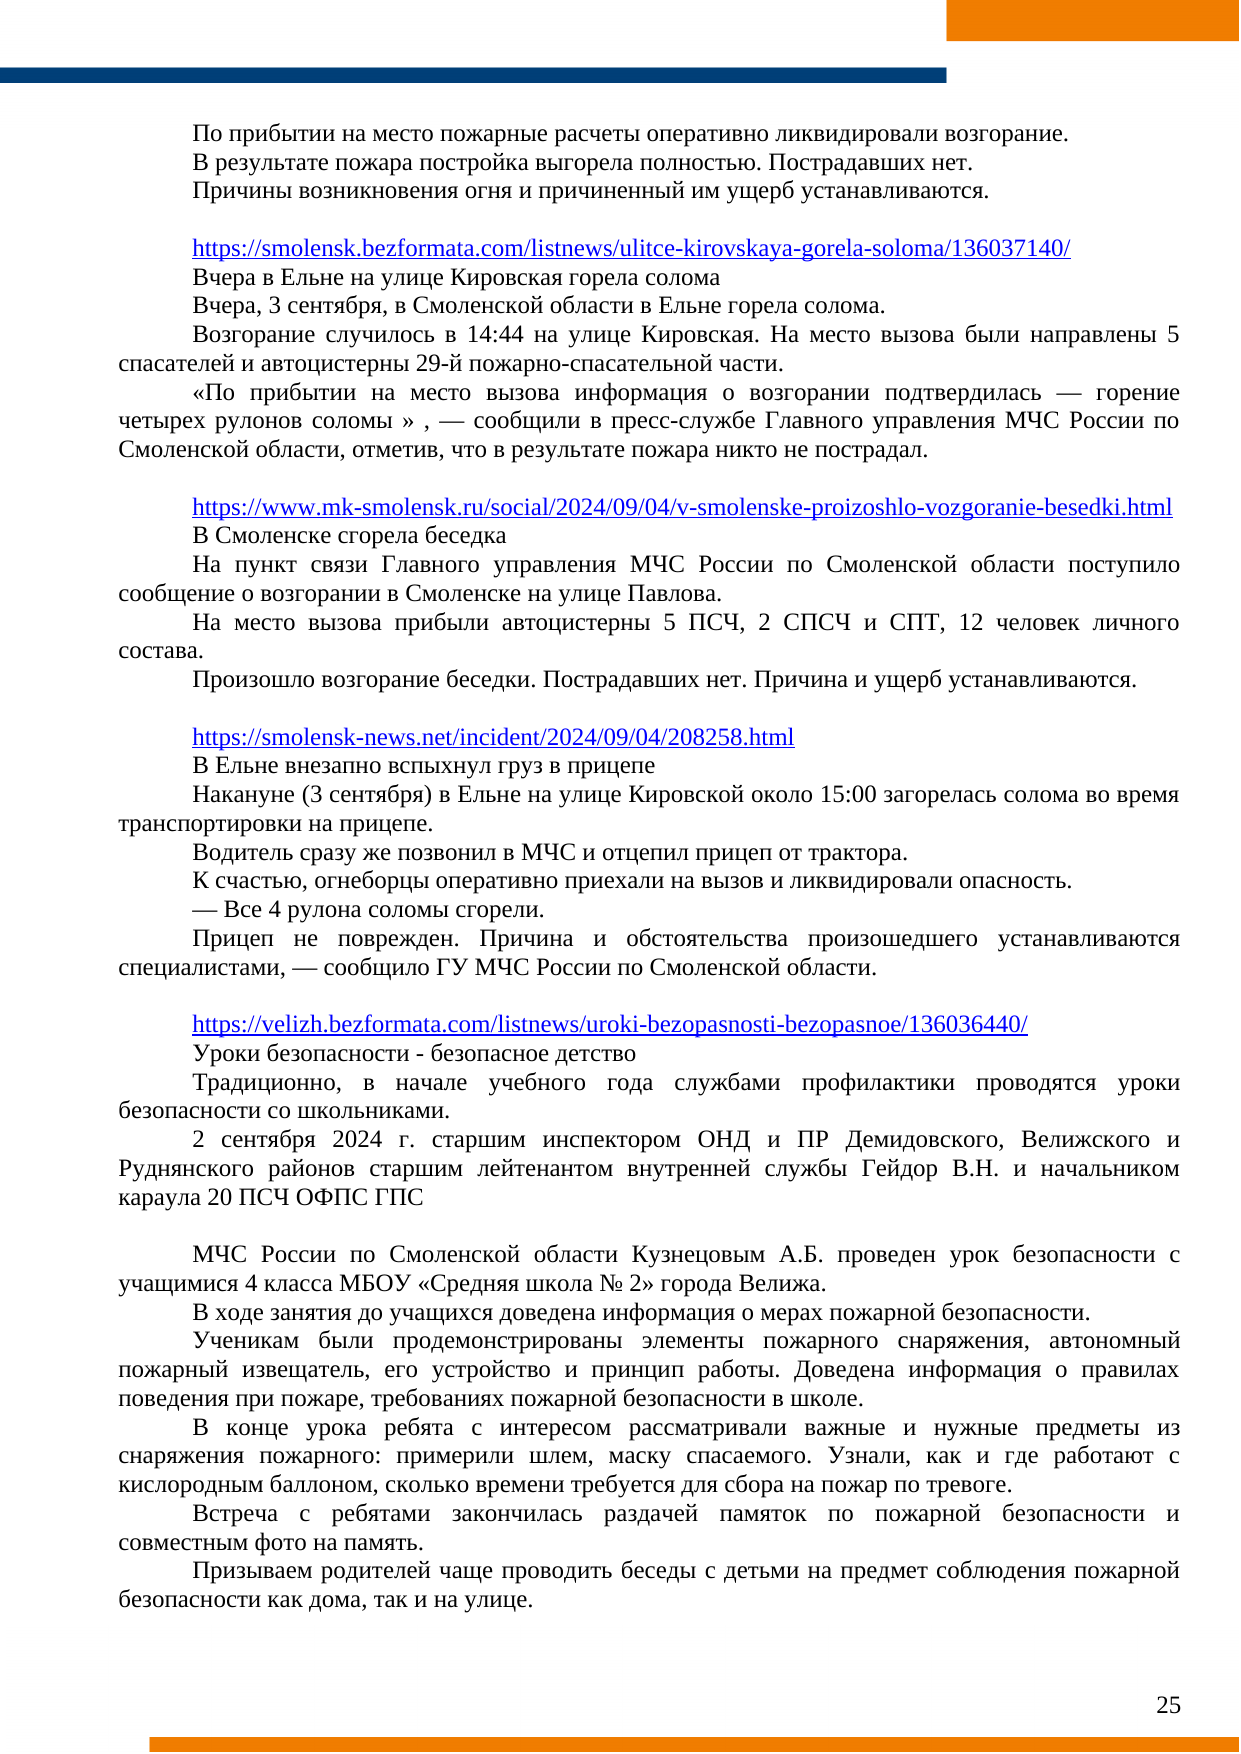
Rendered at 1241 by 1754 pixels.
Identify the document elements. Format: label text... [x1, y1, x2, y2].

text По прибытии на место пожарные расчеты оперативно ликвидировали возгорание. [118, 118, 1181, 147]
text На пункт связи Главного управления МЧС России по Смоленской области поступило сообщение о возгорании в Смоленске на улице Павлова. [118, 549, 1181, 607]
text Уроки безопасности - безопасное детство [118, 1038, 1181, 1067]
text В ходе занятия до учащихся доведена информация о мерах пожарной безопасности. [118, 1297, 1181, 1326]
text К счастью, огнеборцы оперативно приехали на вызов и ликвидировали опасность. [118, 866, 1181, 894]
text Вчера в Ельне на улице Кировская горела солома [118, 262, 1181, 291]
text https://smolensk.bezformata.com/listnews/ulitce-kirovskaya-gorela-soloma/136037140/ [118, 233, 1181, 262]
text Причины возникновения огня и причиненный им ущерб устанавливаются. [118, 176, 1181, 204]
text На место вызова прибыли автоцистерны 5 ПСЧ, 2 СПСЧ и СПТ, 12 человек личного состава. [118, 607, 1181, 664]
text В Смоленске сгорела беседка [118, 521, 1181, 549]
text — Все 4 рулона соломы сгорели. [118, 894, 1181, 923]
text https://smolensk-news.net/incident/2024/09/04/208258.html [118, 722, 1181, 751]
picture [0, 0, 1239, 128]
text Прицеп не поврежден. Причина и обстоятельства произошедшего устанавливаются специалистами, — сообщило ГУ МЧС России по Смоленской области. [118, 923, 1181, 981]
text Вчера, 3 сентября, в Смоленской области в Ельне горела солома. [118, 291, 1181, 319]
text Традиционно, в начале учебного года службами профилактики проводятся уроки безопасности со школьниками. [118, 1067, 1181, 1124]
text Накануне (3 сентября) в Ельне на улице Кировской около 15:00 загорелась солома во время транспортировки на прицепе. [118, 779, 1181, 837]
text https://velizh.bezformata.com/listnews/uroki-bezopasnosti-bezopasnoe/136036440/ [118, 1009, 1181, 1038]
picture [6, 1625, 1239, 1752]
text Встреча с ребятами закончилась раздачей памяток по пожарной безопасности и совместным фото на память. [118, 1498, 1181, 1556]
text 2 сентября 2024 г. старшим инспектором ОНД и ПР Демидовского, Велижского и Руднянского районов старшим лейтенантом внутренней службы Гейдор В.Н. и начальником караула 20 ПСЧ ОФПС ГПС [118, 1124, 1181, 1211]
text Водитель сразу же позвонил в МЧС и отцепил прицеп от трактора. [118, 837, 1181, 866]
text Призываем родителей чаще проводить беседы с детьми на предмет соблюдения пожарной безопасности как дома, так и на улице. [118, 1556, 1181, 1613]
text В результате пожара постройка выгорела полностью. Пострадавших нет. [118, 147, 1181, 176]
text «По прибытии на место вызова информация о возгорании подтвердилась — горение четырех рулонов соломы » , — сообщили в пресс-службе Главного управления МЧС России по Смоленской области, отметив, что в результате пожара никто не пострадал. [118, 377, 1181, 463]
text https://www.mk-smolensk.ru/social/2024/09/04/v-smolenske-proizoshlo-vozgoranie-besedki.html [118, 492, 1181, 521]
text Произошло возгорание беседки. Пострадавших нет. Причина и ущерб устанавливаются. [118, 664, 1181, 693]
text Возгорание случилось в 14:44 на улице Кировская. На место вызова были направлены 5 спасателей и автоцистерны 29-й пожарно-спасательной части. [118, 319, 1181, 377]
text В конце урока ребята с интересом рассматривали важные и нужные предметы из снаряжения пожарного: примерили шлем, маску спасаемого. Узнали, как и где работают с кислородным баллоном, сколько времени требуется для сбора на пожар по тревоге. [118, 1412, 1181, 1498]
text МЧС России по Смоленской области Кузнецовым А.Б. проведен урок безопасности с учащимися 4 класса МБОУ «Средняя школа № 2» города Велижа. [118, 1239, 1181, 1297]
text Ученикам были продемонстрированы элементы пожарного снаряжения, автономный пожарный извещатель, его устройство и принцип работы. Доведена информация о правилах поведения при пожаре, требованиях пожарной безопасности в школе. [118, 1326, 1181, 1412]
text В Ельне внезапно вспыхнул груз в прицепе [118, 751, 1181, 779]
